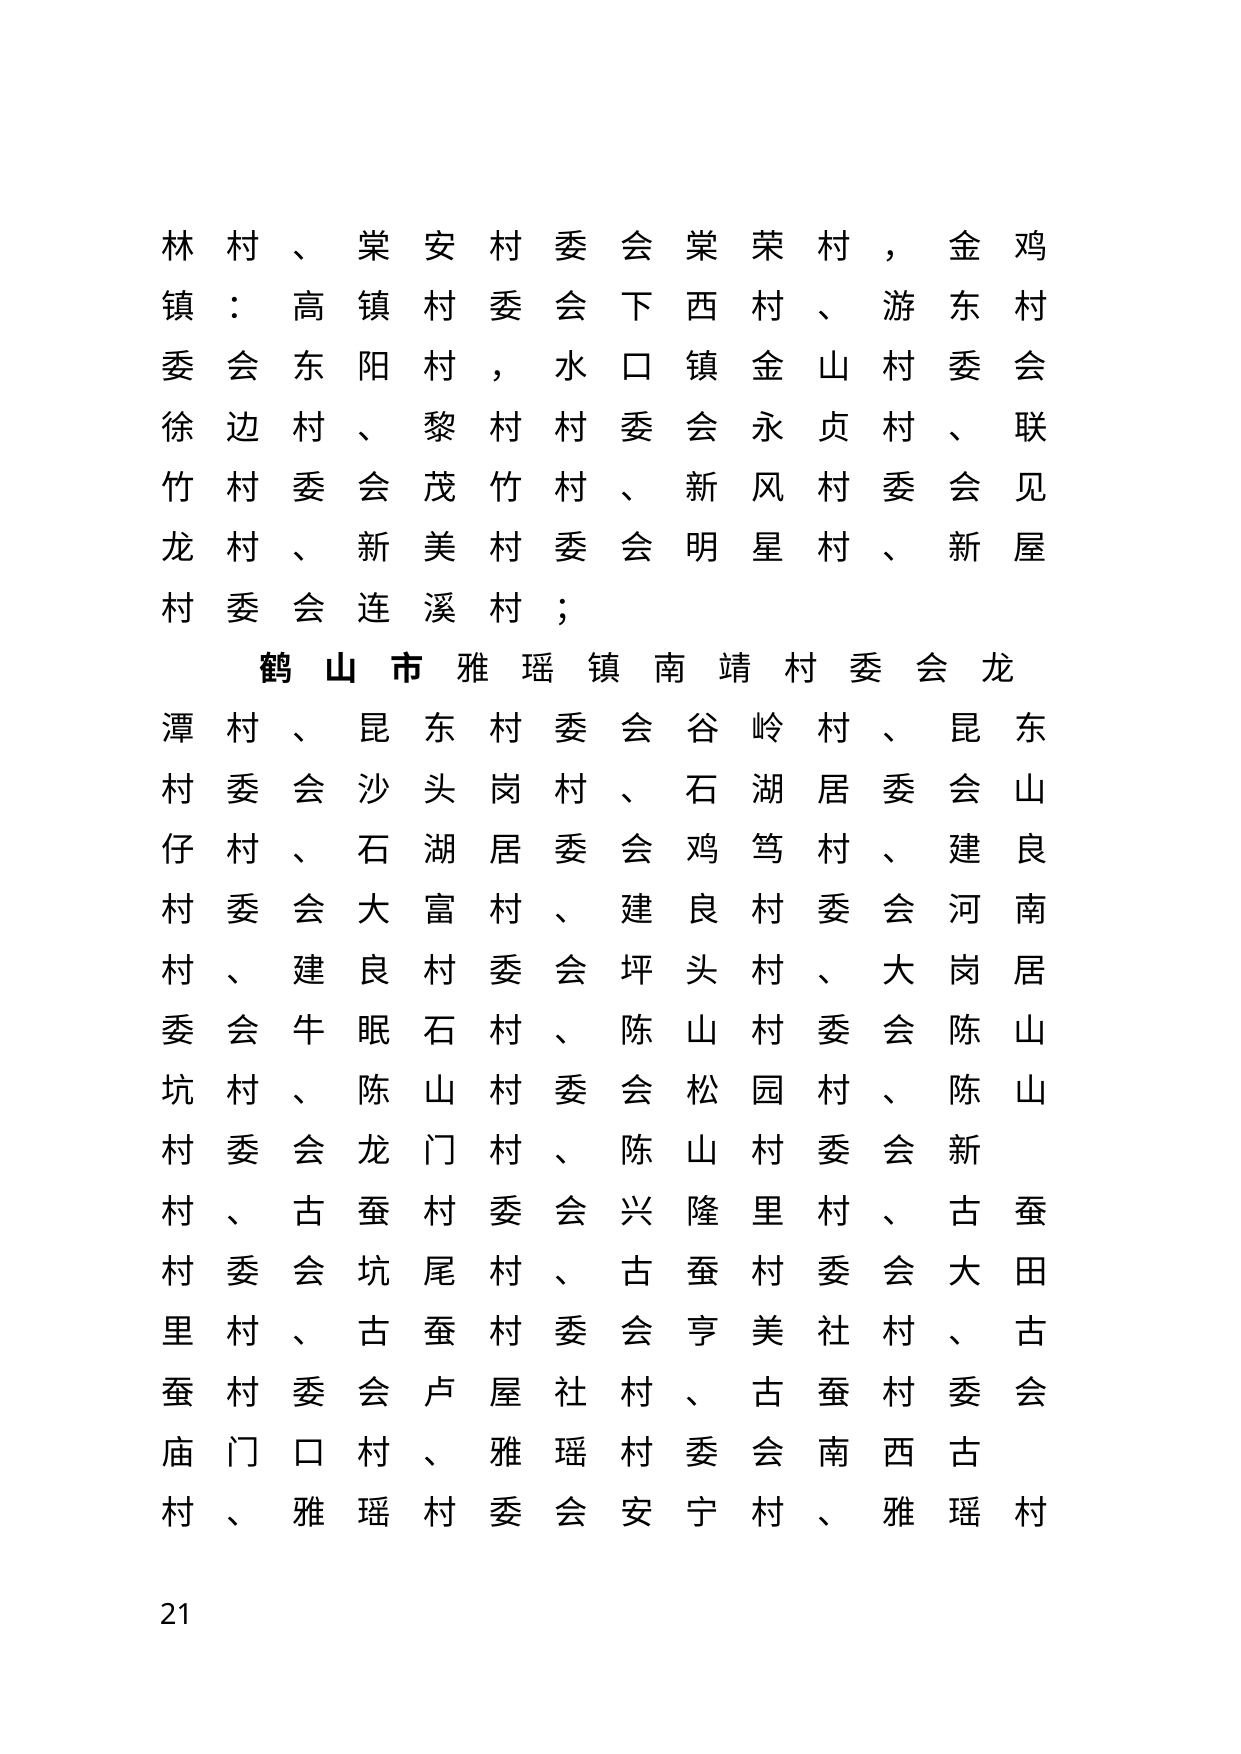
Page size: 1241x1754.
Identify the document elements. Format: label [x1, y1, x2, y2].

text [161, 213, 1079, 636]
text [161, 636, 1079, 1540]
